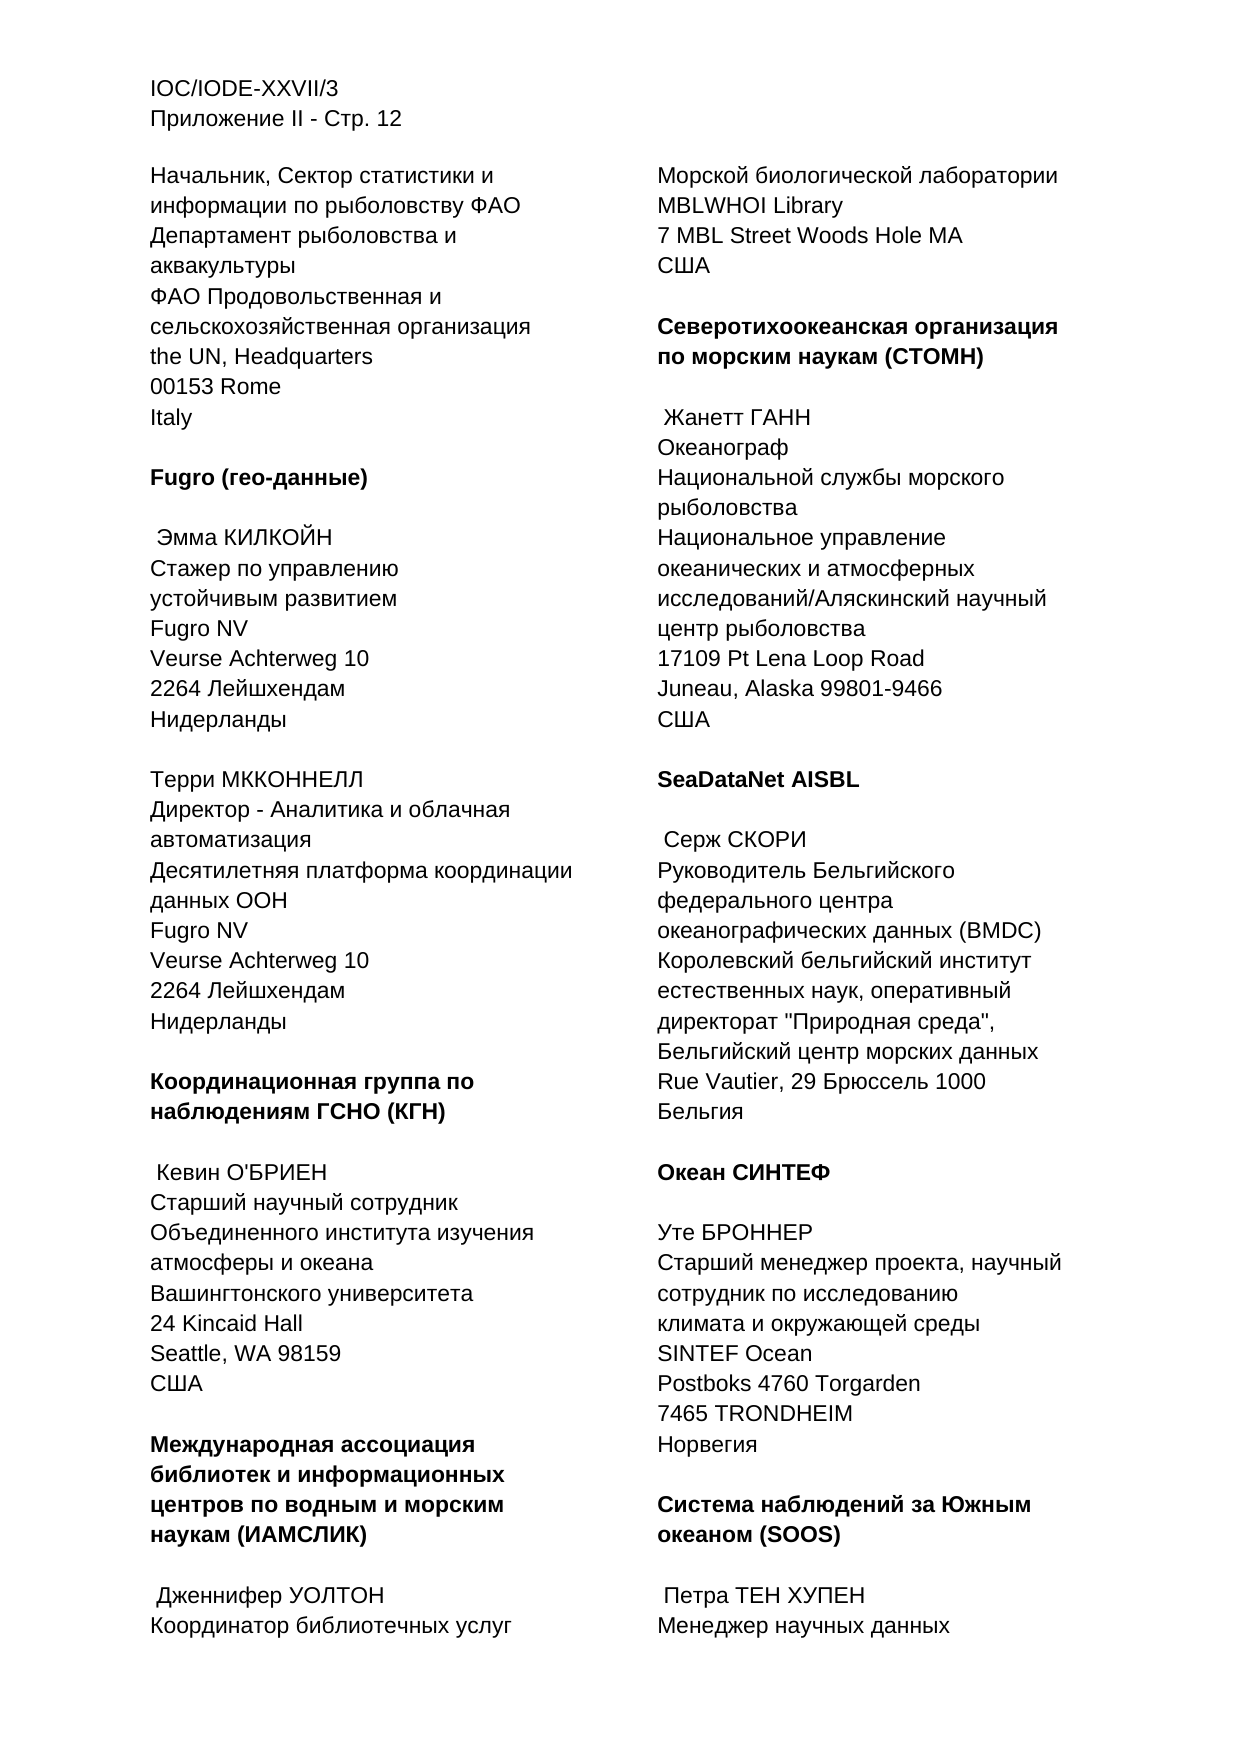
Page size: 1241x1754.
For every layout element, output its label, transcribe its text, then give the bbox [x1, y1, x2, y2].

text 00153 Rome [150, 373, 583, 399]
text the UN, Headquarters [150, 343, 583, 369]
text США [657, 706, 1090, 732]
text Терри МККОННЕЛЛ Директор - Аналитика и облачная автоматизация Десятилетняя платформа координации данных ООН Fugro NV [150, 766, 583, 943]
text Серж СКОРИ Руководитель Бельгийского федерального центра океанографических данных (BMDC) Королевский бельгийский институт естественных наук, оперативный директорат "Природная среда", Бельгийский центр морских данных [657, 796, 1090, 1064]
text Veurse Achterweg 10 2264 Лейшхендам Нидерланды [150, 645, 583, 732]
text Veurse Achterweg 10 2264 Лейшхендам Нидерланды [150, 947, 583, 1034]
text Postboks 4760 Torgarden [657, 1370, 1090, 1396]
text 24 Kincaid Hall [150, 1310, 583, 1336]
text Seattle, WA 98159 [150, 1340, 583, 1366]
text Жанетт ГАНН Океанограф Национальной службы морского рыболовства Национальное управление океанических и атмосферных исследований/Аляскинский научный центр рыболовства [657, 373, 1090, 641]
text Fugro (гео-данные) [150, 434, 583, 490]
text США [150, 1370, 583, 1396]
text Rue Vautier, 29 Брюссель 1000 Бельгия [657, 1068, 1090, 1124]
text Международная ассоциация библиотек и информационных центров по водным и морским наукам (ИАМСЛИК) Дженнифер УОЛТОН Координатор библиотечных услуг Морской биологической лаборатории MBLWHOI Library [150, 1431, 583, 1638]
text Эмма КИЛКОЙН Стажер по управлению устойчивым развитием Fugro NV [150, 494, 583, 641]
text Уте БРОННЕР Старший менеджер проекта, научный сотрудник по исследованию климата и окружающей среды SINTEF Ocean [657, 1219, 1090, 1366]
text 17109 Pt Lena Loop Road [657, 645, 1090, 671]
text Океан СИНТЕФ [657, 1159, 1090, 1215]
text Juneau, Alaska 99801-9466 [657, 675, 1090, 702]
text 7465 TRONDHEIM [657, 1400, 1090, 1427]
text Координационная группа по наблюдениям ГСНО (КГН) Кевин О'БРИЕН Старший научный сотрудник Объединенного института изучения атмосферы и океана Вашингтонского университета [150, 1068, 583, 1306]
text Норвегия [657, 1431, 1090, 1457]
text Международная ассоциация библиотек и информационных центров по водным и морским наукам (ИАМСЛИК) Дженнифер УОЛТОН Координатор библиотечных услуг Морской биологической лаборатории MBLWHOI Library [657, 162, 1090, 218]
text SeaDataNet AISBL [657, 766, 1090, 792]
text 7 MBL Street Woods Hole MA США [657, 222, 1090, 279]
text Северотихоокеанская организация по морским наукам (СТОМН) [657, 283, 1090, 369]
text Italy [150, 403, 583, 430]
